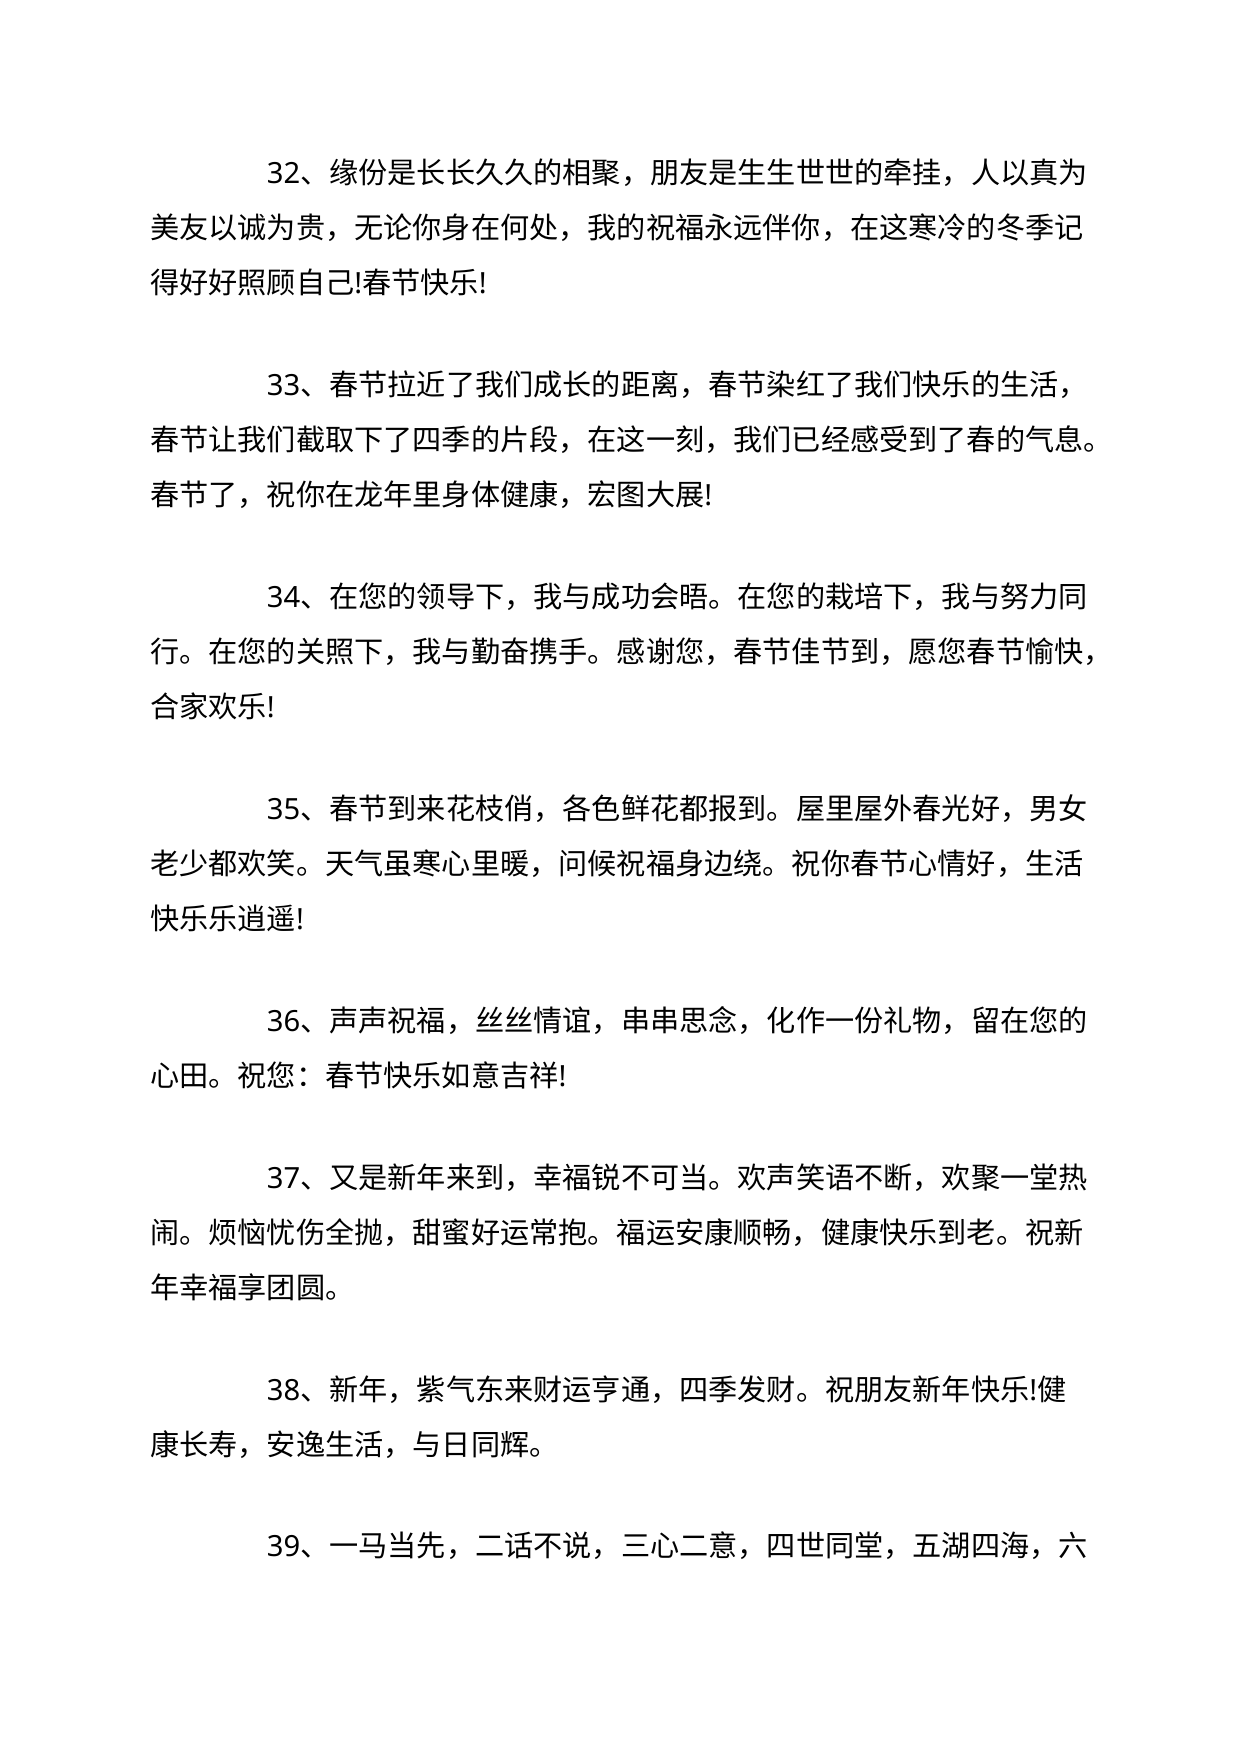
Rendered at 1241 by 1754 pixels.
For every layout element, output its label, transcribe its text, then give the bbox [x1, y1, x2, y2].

text 36、声声祝福，丝丝情谊，串串思念，化作一份礼物，留在您的心田。祝您：春节快乐如意吉祥! [150, 997, 1090, 1095]
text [150, 1523, 1090, 1565]
text 38、新年，紫气东来财运亨通，四季发财。祝朋友新年快乐!健康长寿，安逸生活，与日同辉。 [150, 1366, 1090, 1463]
text 37、又是新年来到，幸福锐不可当。欢声笑语不断，欢聚一堂热闹。烦恼忧伤全抛，甜蜜好运常抱。福运安康顺畅，健康快乐到老。祝新年幸福享团圆。 [150, 1154, 1090, 1307]
text 34、在您的领导下，我与成功会晤。在您的栽培下，我与努力同行。在您的关照下，我与勤奋携手。感谢您，春节佳节到，愿您春节愉快，合家欢乐! [150, 574, 1090, 726]
text 32、缘份是长长久久的相聚，朋友是生生世世的牵挂，人以真为美友以诚为贵，无论你身在何处，我的祝福永远伴你，在这寒冷的冬季记得好好照顾自己!春节快乐! [150, 150, 1090, 302]
text 33、春节拉近了我们成长的距离，春节染红了我们快乐的生活，春节让我们截取下了四季的片段，在这一刻，我们已经感受到了春的气息。春节了，祝你在龙年里身体健康，宏图大展! [150, 362, 1090, 514]
text 35、春节到来花枝俏，各色鲜花都报到。屋里屋外春光好，男女老少都欢笑。天气虽寒心里暖，问候祝福身边绕。祝你春节心情好，生活快乐乐逍遥! [150, 786, 1090, 938]
